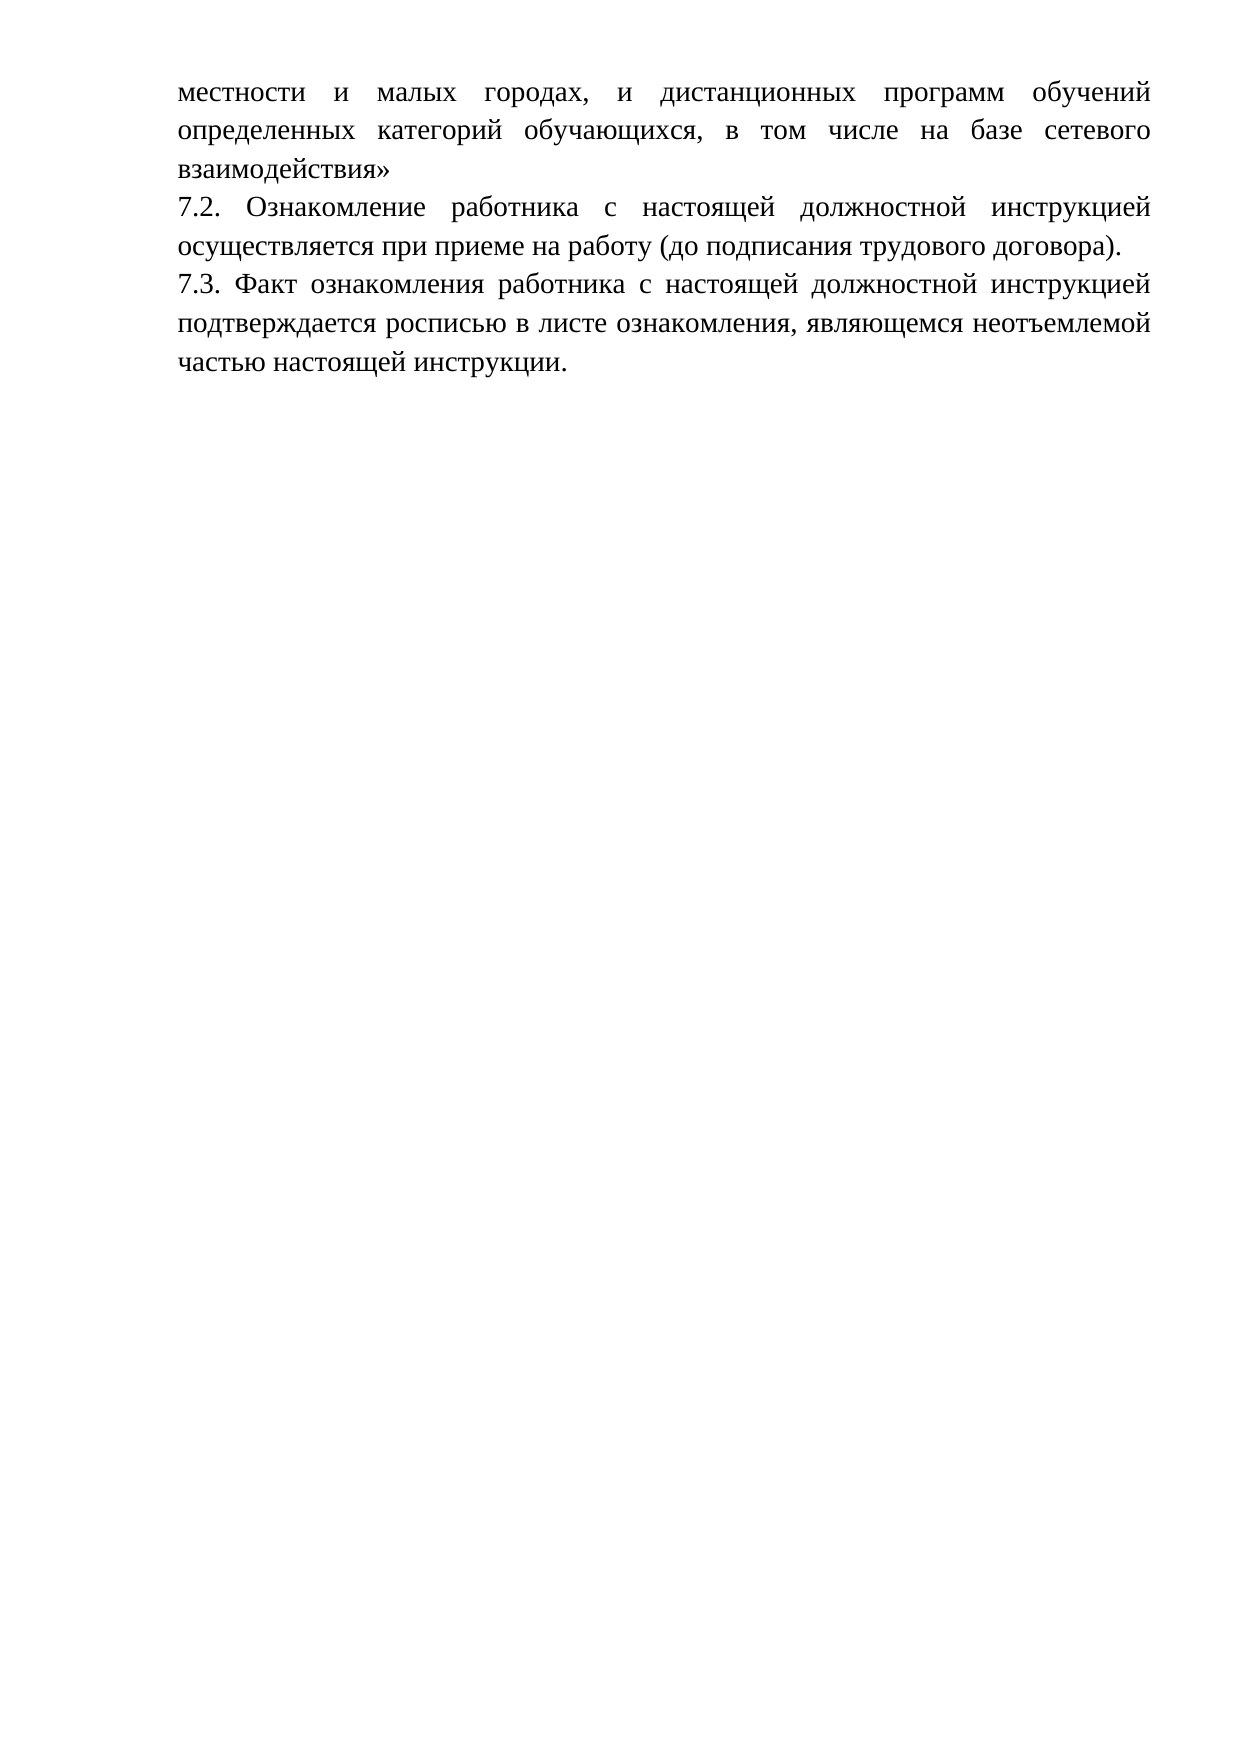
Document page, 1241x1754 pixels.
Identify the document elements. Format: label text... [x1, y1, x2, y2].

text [177, 74, 1152, 184]
text 7.2. Ознакомление работника с настоящей должностной инструкцией осуществляется при приеме на работу (до подписания трудового договора). [177, 189, 1152, 262]
text 7.3. Факт ознакомления работника с настоящей должностной инструкцией подтверждается росписью в листе ознакомления, являющемся неотъемлемой частью настоящей инструкции. [177, 267, 1152, 377]
